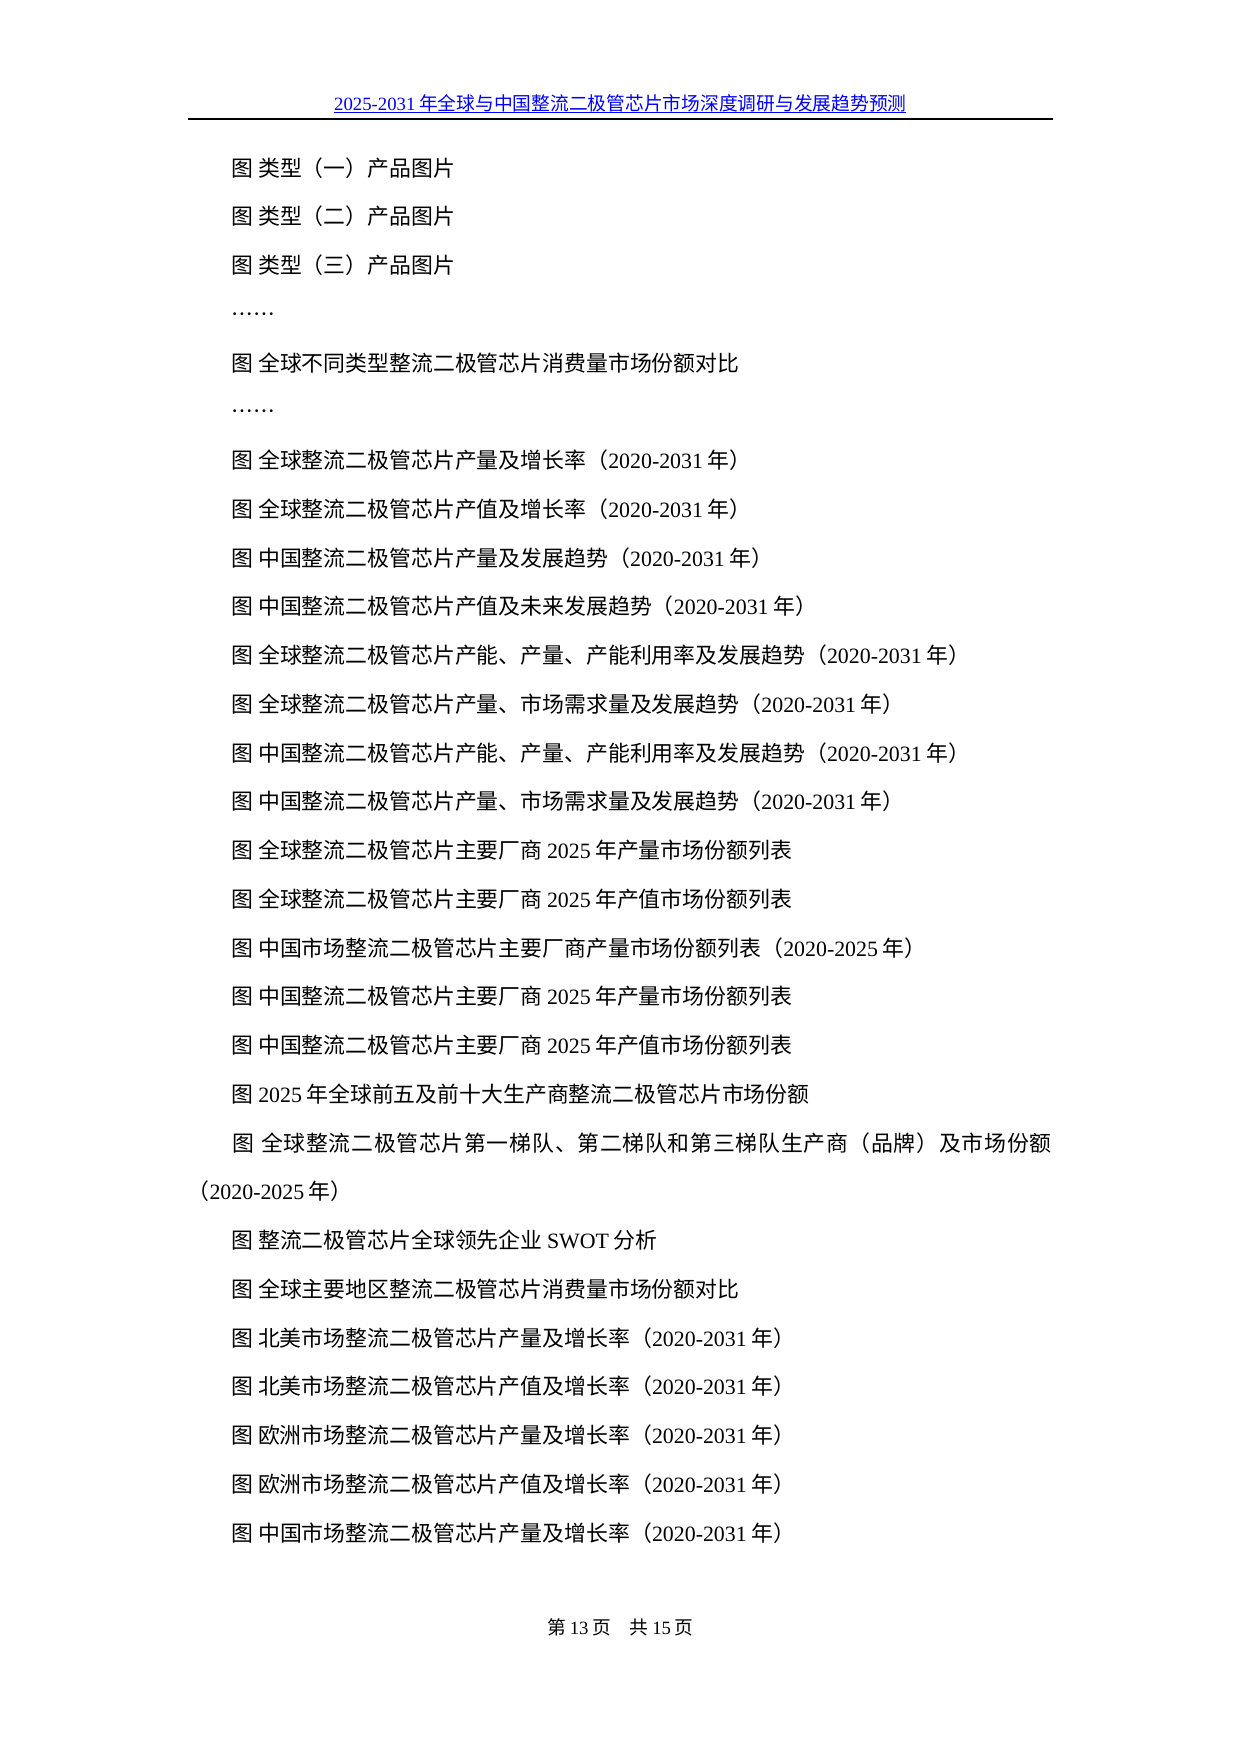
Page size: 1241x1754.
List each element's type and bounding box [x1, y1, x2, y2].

text [187, 150, 1053, 1548]
